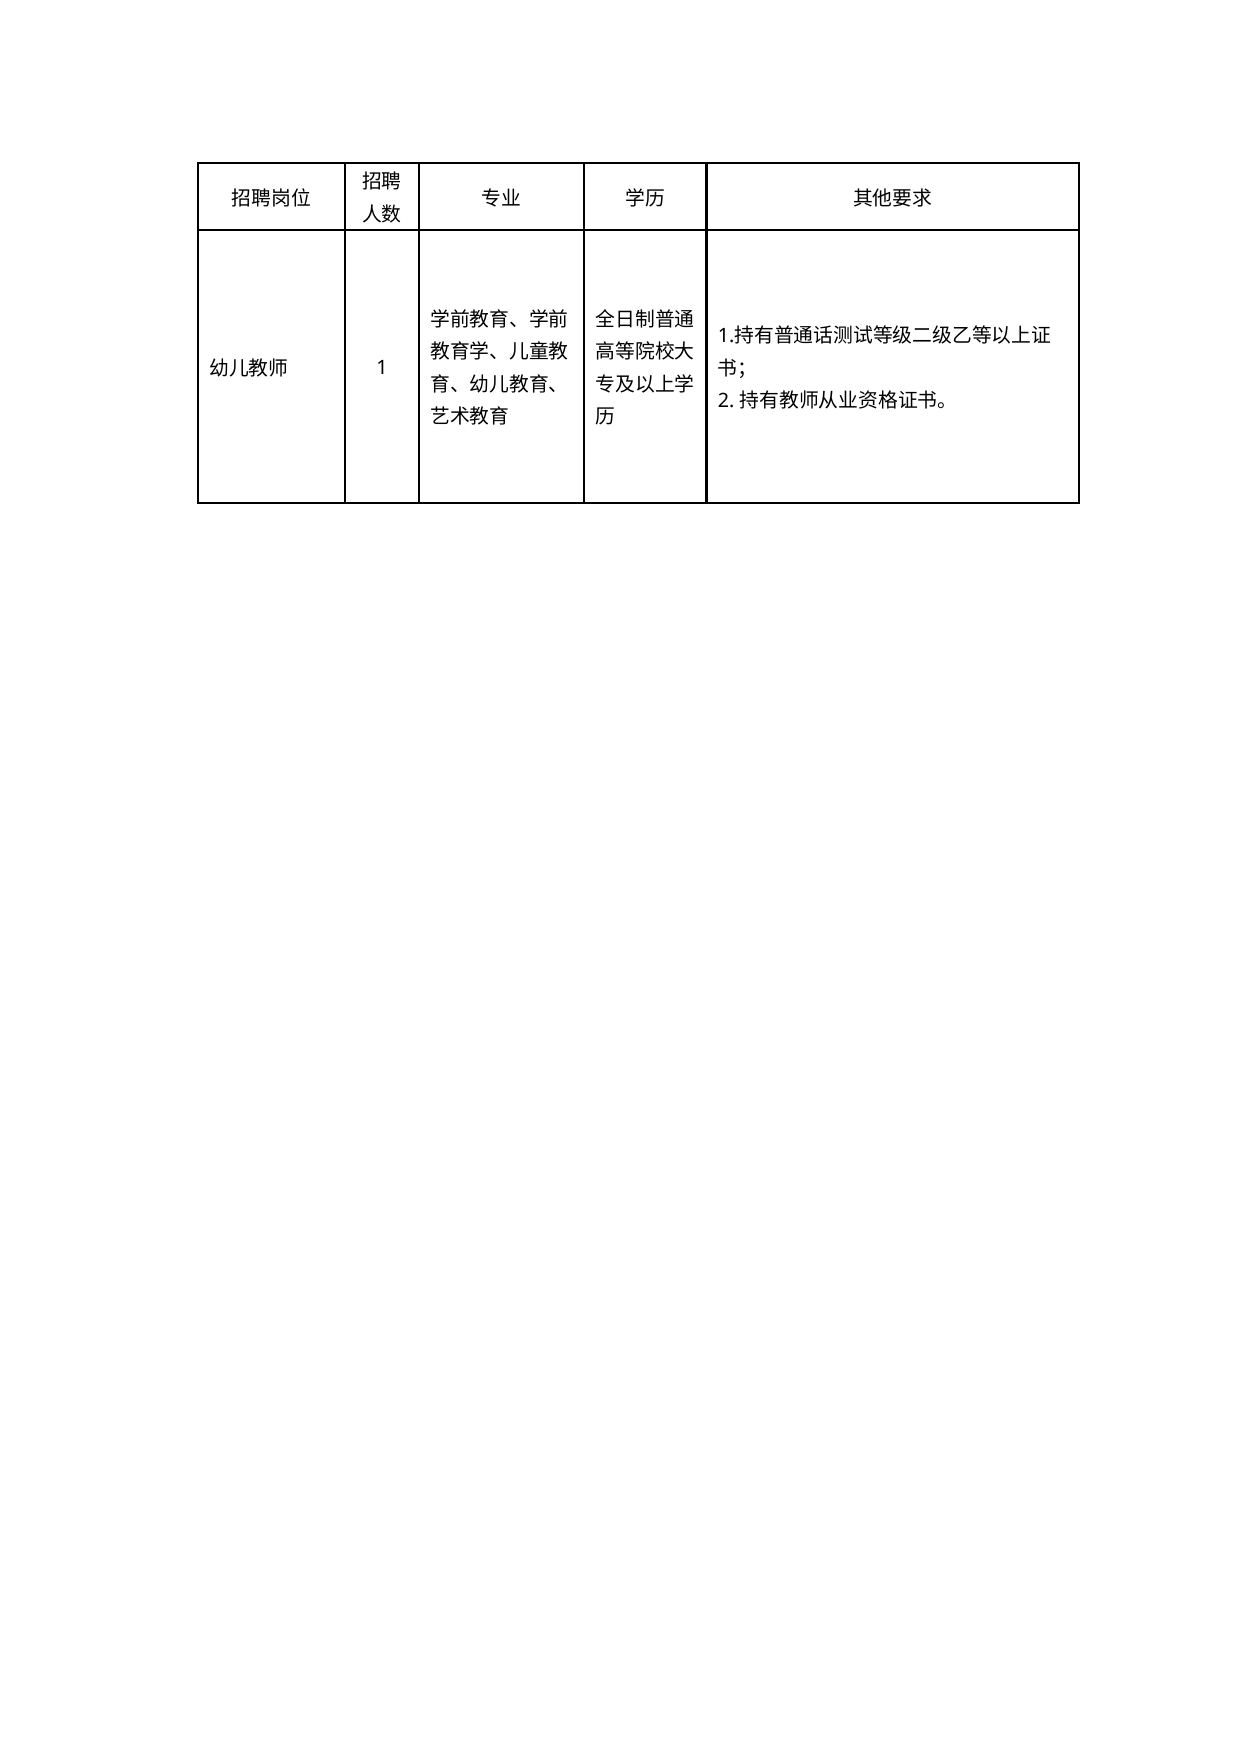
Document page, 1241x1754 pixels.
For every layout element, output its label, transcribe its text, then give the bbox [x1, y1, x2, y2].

table_cell 全日制普通高等院校大专及以上学历 [585, 231, 705, 502]
table_cell 学前教育、学前教育学、儿童教育、幼儿教育、艺术教育 [420, 231, 583, 502]
table_header 专业 [420, 164, 583, 229]
table_header 学历 [585, 164, 705, 229]
table_cell 幼儿教师 [199, 231, 344, 502]
table_header 招聘岗位 [199, 164, 344, 229]
table_cell 1.持有普通话测试等级二级乙等以上证书； 2. 持有教师从业资格证书。 [708, 231, 1078, 502]
table_cell 1 [346, 231, 418, 502]
table_header 其他要求 [708, 164, 1078, 229]
table_header 招聘 人数 [346, 164, 418, 229]
